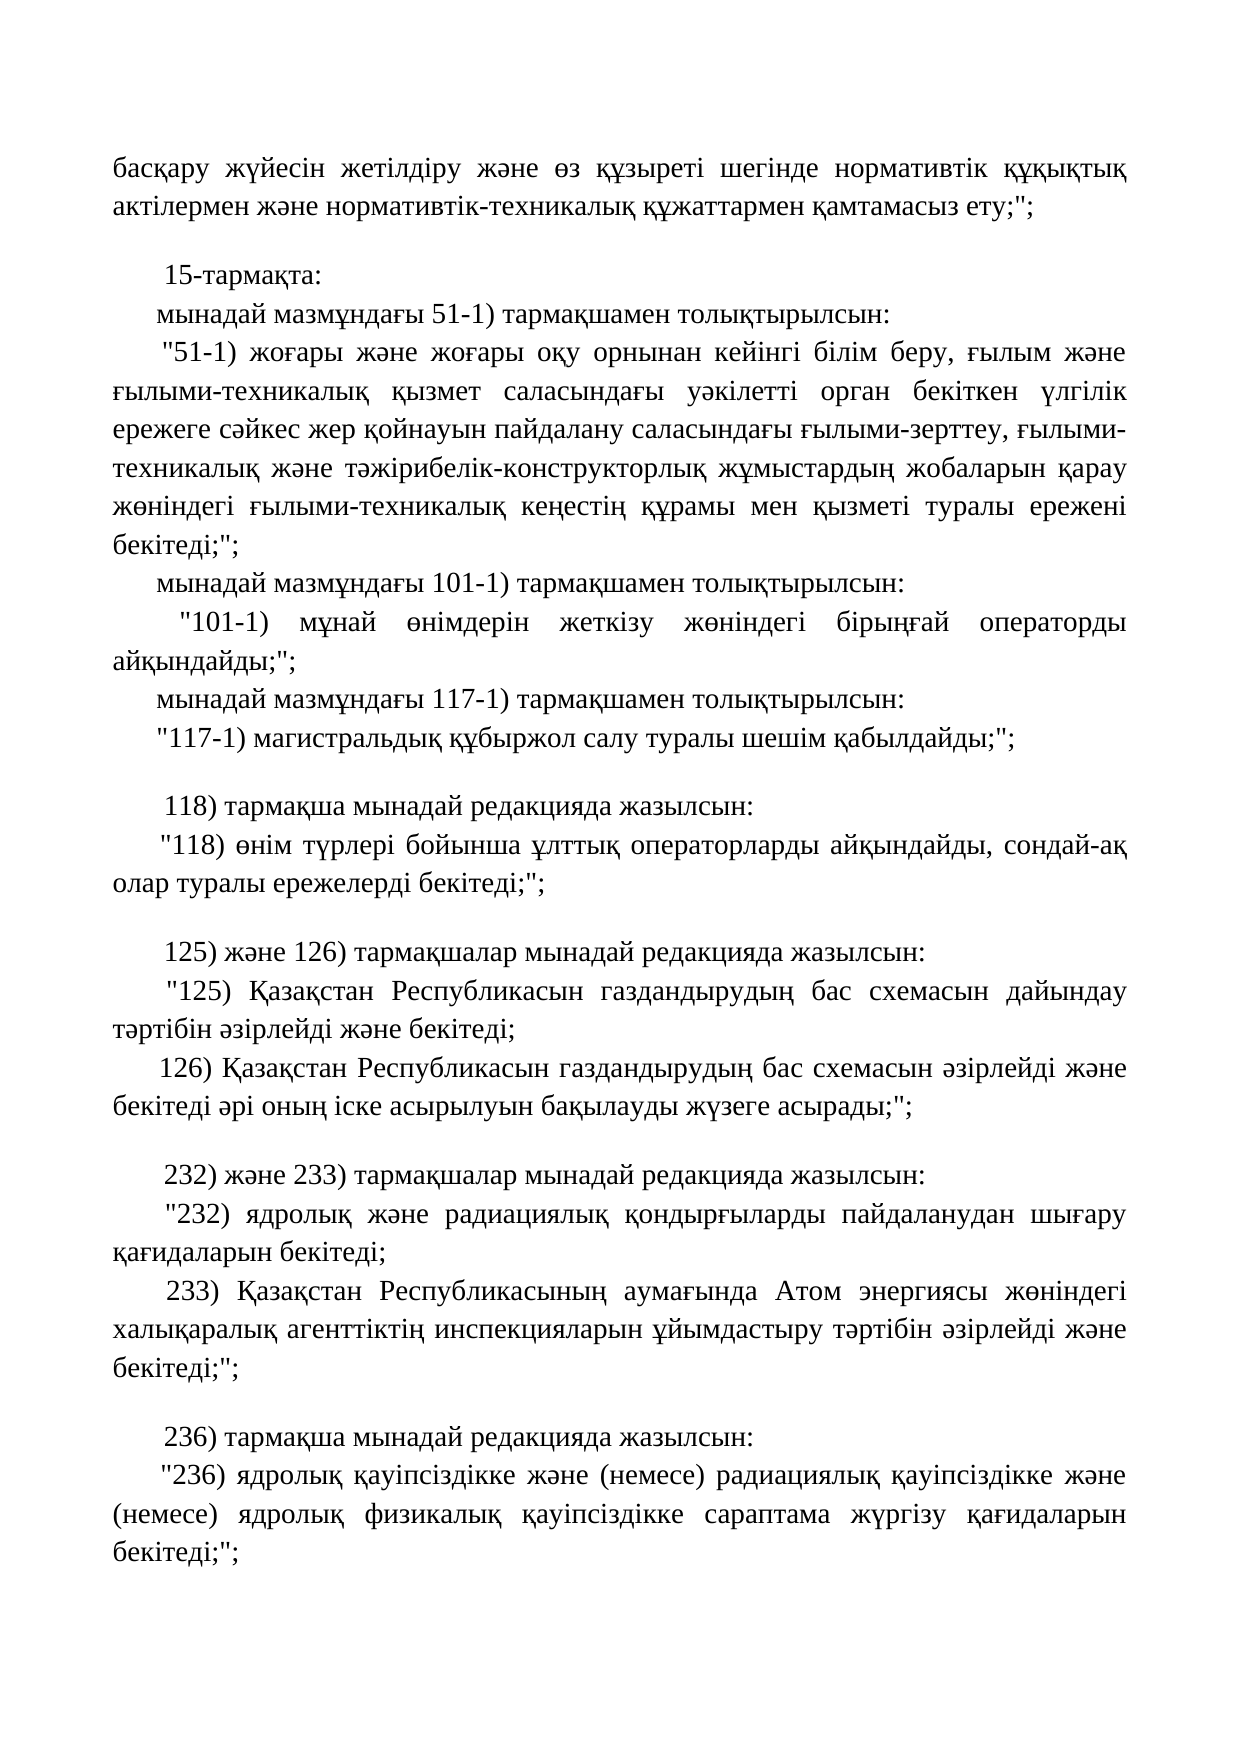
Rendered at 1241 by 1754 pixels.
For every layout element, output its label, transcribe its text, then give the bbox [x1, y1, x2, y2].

text "125) Қазақстан Республикасын газдандырудың бас схемасын дайындау тәртібін әзірлейді және бекітеді; [112, 973, 1128, 1045]
text 233) Қазақстан Республикасының аумағында Атом энергиясы жөніндегі халықаралық агенттіктің инспекцияларын ұйымдастыру тәртібін әзірлейді және бекітеді;"; [112, 1273, 1128, 1383]
text 232) және 233) тармақшалар мынадай редакцияда жазылсын: [112, 1157, 1128, 1191]
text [112, 150, 1128, 222]
text "118) өнім түрлері бойынша ұлттық операторларды айқындайды, сондай-ақ олар туралы ережелерді бекітеді;"; [112, 827, 1128, 899]
text "117-1) магистральдық құбыржол салу туралы шешім қабылдайды;"; [112, 720, 1128, 753]
text "232) ядролық және радиациялық қондырғыларды пайдаланудан шығару қағидаларын бекітеді; [112, 1196, 1128, 1268]
text 15-тармақта: [112, 257, 1128, 291]
text "236) ядролық қауіпсіздікке және (немесе) радиациялық қауіпсіздікке және (немесе) ядролық физикалық қауіпсіздікке сараптама жүргізу қағидаларын бекітеді;"; [112, 1457, 1128, 1568]
text мынадай мазмұндағы 51-1) тармақшамен толықтырылсын: [112, 296, 1128, 329]
text 125) және 126) тармақшалар мынадай редакцияда жазылсын: [112, 934, 1128, 968]
text 118) тармақша мынадай редакцияда жазылсын: [112, 788, 1128, 822]
text "101-1) мұнай өнімдерін жеткізу жөніндегі бірыңғай операторды айқындайды;"; [112, 604, 1128, 676]
text "51-1) жоғары және жоғары оқу орнынан кейінгі білім беру, ғылым және ғылыми-техникалық қызмет саласындағы уәкілетті орган бекіткен үлгілік ережеге сәйкес жер қойнауын пайдалану саласындағы ғылыми-зерттеу, ғылыми-техникалық және тәжірибелік-конструкторлық жұмыстардың жобаларын қарау жөніндегі ғылыми-техникалық кеңестің құрамы мен қызметі туралы ережені бекітеді;"; [112, 334, 1128, 561]
text мынадай мазмұндағы 117-1) тармақшамен толықтырылсын: [112, 681, 1128, 715]
text 236) тармақша мынадай редакцияда жазылсын: [112, 1419, 1128, 1452]
text мынадай мазмұндағы 101-1) тармақшамен толықтырылсын: [112, 566, 1128, 599]
text 126) Қазақстан Республикасын газдандырудың бас схемасын әзірлейді және бекітеді әрі оның іске асырылуын бақылауды жүзеге асырады;"; [112, 1050, 1128, 1122]
